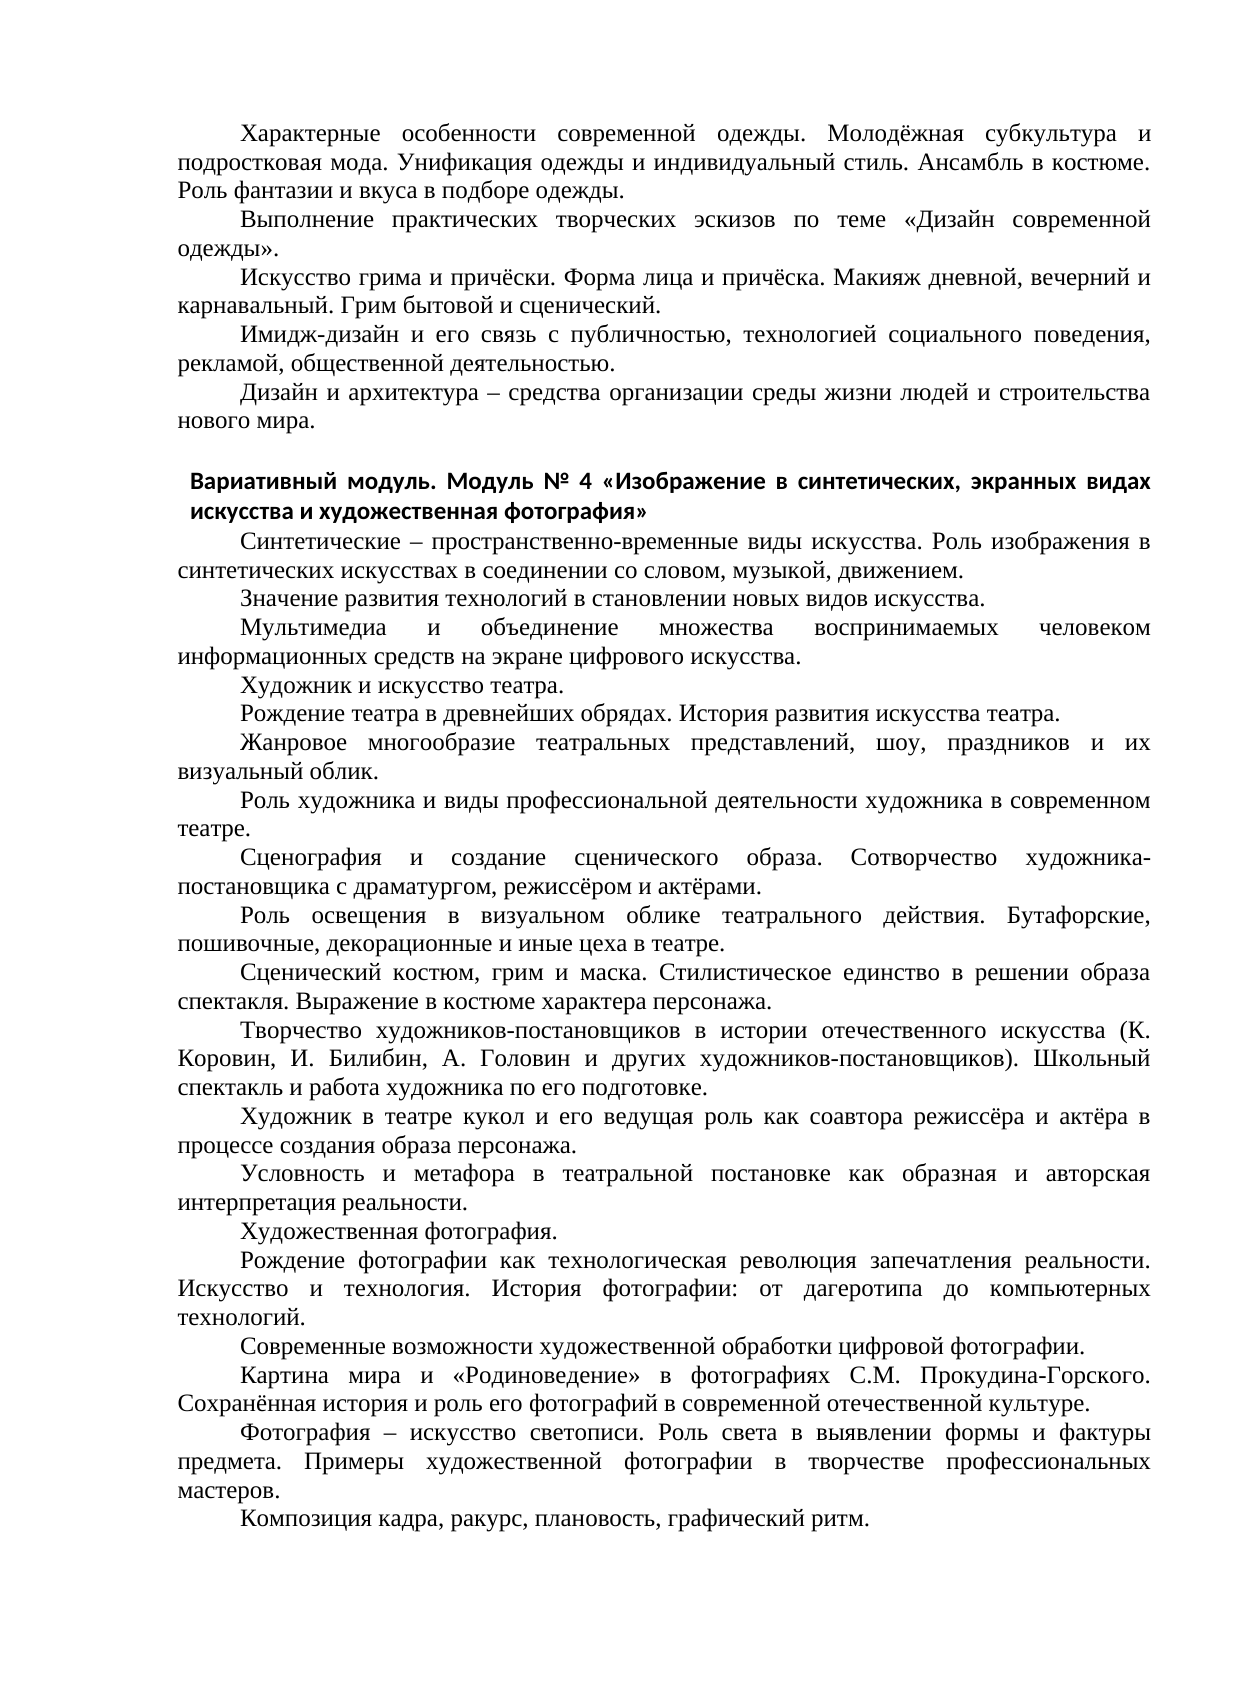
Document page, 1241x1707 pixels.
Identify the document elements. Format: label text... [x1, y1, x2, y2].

text Рождение фотографии как технологическая революция запечатления реальности. Искусство и технология. История фотографии: от дагеротипа до компьютерных технологий. [177, 1245, 1152, 1331]
text Роль освещения в визуальном облике театрального действия. Бутафорские, пошивочные, декорационные и иные цеха в театре. [177, 900, 1152, 957]
text Творчество художников-постановщиков в истории отечественного искусства (К. Коровин, И. Билибин, А. Головин и других художников-постановщиков). Школьный спектакль и работа художника по его подготовке. [177, 1015, 1152, 1101]
text Современные возможности художественной обработки цифровой фотографии. [177, 1331, 1152, 1360]
text Художник и искусство театра. [177, 670, 1152, 698]
text Дизайн и архитектура – средства организации среды жизни людей и строительства нового мира. [177, 377, 1152, 434]
text Выполнение практических творческих эскизов по теме «Дизайн современной одежды». [177, 204, 1152, 262]
text Сценография и создание сценического образа. Сотворчество художника-постановщика с драматургом, режиссёром и актёрами. [177, 842, 1152, 900]
text Вариативный модуль. Модуль № 4 «Изображение в синтетических, экранных видах искусства и художественная фотография»​ [190, 465, 1152, 526]
text Картина мира и «Родиноведение» в фотографиях С.М. Прокудина-Горского. Сохранённая история и роль его фотографий в современной отечественной культуре. [177, 1360, 1152, 1417]
text Роль художника и виды профессиональной деятельности художника в современном театре. [177, 785, 1152, 842]
text Характерные особенности современной одежды. Молодёжная субкультура и подростковая мода. Унификация одежды и индивидуальный стиль. Ансамбль в костюме. Роль фантазии и вкуса в подборе одежды. [177, 118, 1152, 204]
text Имидж-дизайн и его связь с публичностью, технологией социального поведения, рекламой, общественной деятельностью. [177, 319, 1152, 377]
text Сценический костюм, грим и маска. Стилистическое единство в решении образа спектакля. Выражение в костюме характера персонажа. [177, 957, 1152, 1015]
text Композиция кадра, ракурс, плановость, графический ритм. [177, 1503, 1152, 1532]
text Мультимедиа и объединение множества воспринимаемых человеком информационных средств на экране цифрового искусства. [177, 612, 1152, 670]
text Художественная фотография. [177, 1216, 1152, 1245]
text Значение развития технологий в становлении новых видов искусства. [177, 583, 1152, 612]
text Рождение театра в древнейших обрядах. История развития искусства театра. [177, 698, 1152, 727]
text Условность и метафора в театральной постановке как образная и авторская интерпретация реальности. [177, 1158, 1152, 1216]
text Искусство грима и причёски. Форма лица и причёска. Макияж дневной, вечерний и карнавальный. Грим бытовой и сценический. [177, 262, 1152, 319]
text Фотография – искусство светописи. Роль света в выявлении формы и фактуры предмета. Примеры художественной фотографии в творчестве профессиональных мастеров. [177, 1417, 1152, 1503]
text Синтетические – пространственно-временные виды искусства. Роль изображения в синтетических искусствах в соединении со словом, музыкой, движением. [177, 526, 1152, 583]
text Жанровое многообразие театральных представлений, шоу, праздников и их визуальный облик. [177, 727, 1152, 785]
text Художник в театре кукол и его ведущая роль как соавтора режиссёра и актёра в процессе создания образа персонажа. [177, 1101, 1152, 1158]
